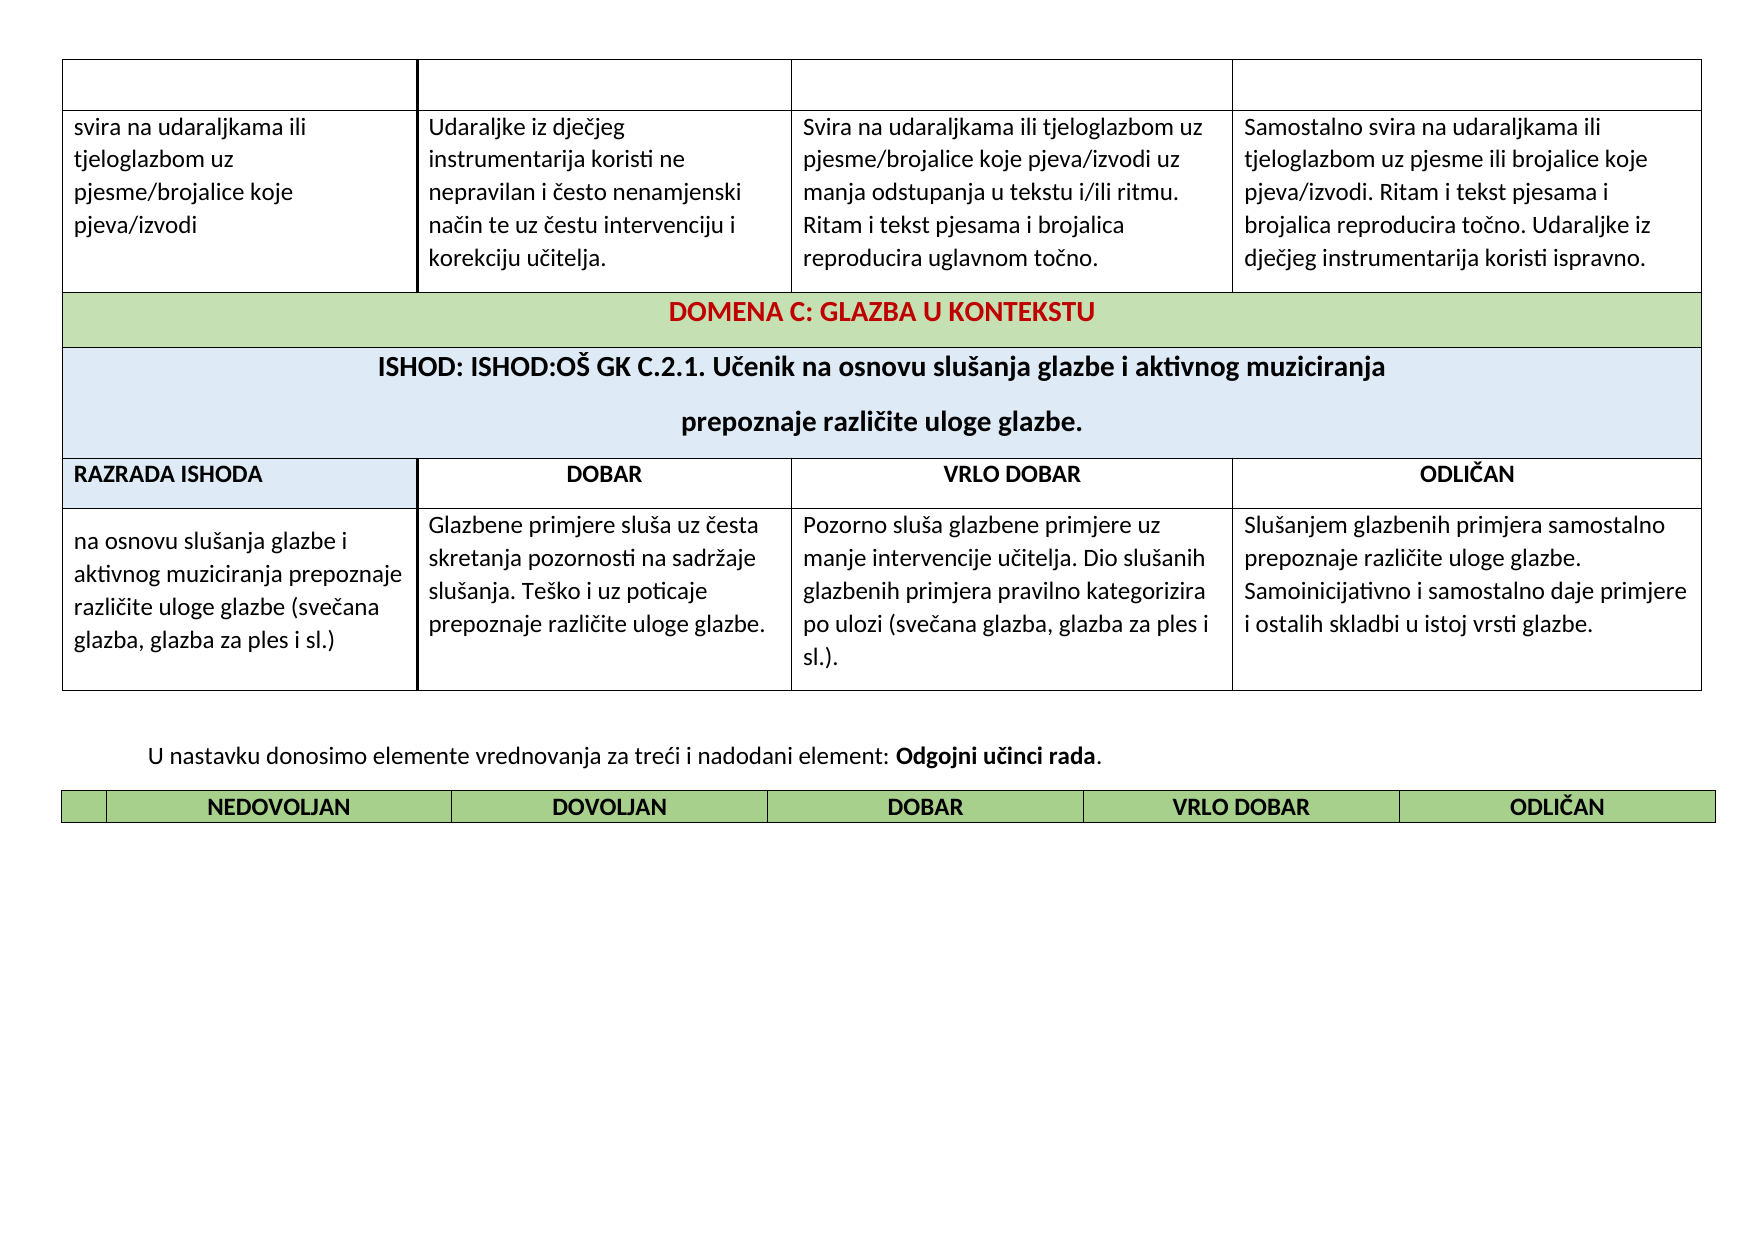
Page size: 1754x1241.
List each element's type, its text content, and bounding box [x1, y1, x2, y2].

table_cell Svira na udaraljkama ili tjeloglazbom uz pjesme/brojalice koje pjeva/izvodi uz manja odstupanja u tekstu i/ili ritmu. Ritam i tekst pjesama i brojalica reproducira uglavnom točno. [792, 111, 1232, 292]
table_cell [1233, 60, 1701, 110]
table_header [62, 791, 106, 822]
table_header DOBAR [768, 791, 1083, 822]
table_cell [63, 60, 416, 110]
table_cell ODLIČAN [1233, 459, 1701, 508]
table_cell VRLO DOBAR [792, 459, 1232, 508]
table_cell Samostalno svira na udaraljkama ili tjeloglazbom uz pjesme ili brojalice koje pjeva/izvodi. Ritam i tekst pjesama i brojalica reproducira točno. Udaraljke iz dječjeg instrumentarija koristi ispravno. [1233, 111, 1701, 292]
table_cell Udaraljke iz dječjeg instrumentarija koristi ne nepravilan i često nenamjenski način te uz čestu intervenciju i korekciju učitelja. [419, 111, 791, 292]
table_cell DOBAR [419, 459, 791, 508]
table_header VRLO DOBAR [1084, 791, 1399, 822]
table_cell svira na udaraljkama ili tjeloglazbom uz pjesme/brojalice koje pjeva/izvodi [63, 111, 416, 292]
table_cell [792, 60, 1232, 110]
table_cell DOMENA C: GLAZBA U KONTEKSTU [63, 293, 1701, 347]
table_cell ISHOD: ISHOD:OŠ GK C.2.1. Učenik na osnovu slušanja glazbe i aktivnog muziciranja prepoznaje različite uloge glazbe. [63, 348, 1701, 458]
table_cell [419, 60, 791, 110]
table_cell RAZRADA ISHODA [63, 459, 416, 508]
table_cell Slušanjem glazbenih primjera samostalno prepoznaje različite uloge glazbe. Samoinicijativno i samostalno daje primjere i ostalih skladbi u istoj vrsti glazbe. [1233, 509, 1701, 690]
table_header ODLIČAN [1400, 791, 1715, 822]
table_cell na osnovu slušanja glazbe i aktivnog muziciranja prepoznaje različite uloge glazbe (svečana glazba, glazba za ples i sl.) [63, 509, 416, 690]
table_cell Pozorno sluša glazbene primjere uz manje intervencije učitelja. Dio slušanih glazbenih primjera pravilno kategorizira po ulozi (svečana glazba, glazba za ples i sl.). [792, 509, 1232, 690]
table_cell Glazbene primjere sluša uz česta skretanja pozornosti na sadržaje slušanja. Teško i uz poticaje prepoznaje različite uloge glazbe. [419, 509, 791, 690]
table_header DOVOLJAN [452, 791, 767, 822]
table_header NEDOVOLJAN [107, 791, 451, 822]
text U nastavku donosimo elemente vrednovanja za treći i nadodani element: Odgojni učinci rada. [148, 741, 1654, 771]
